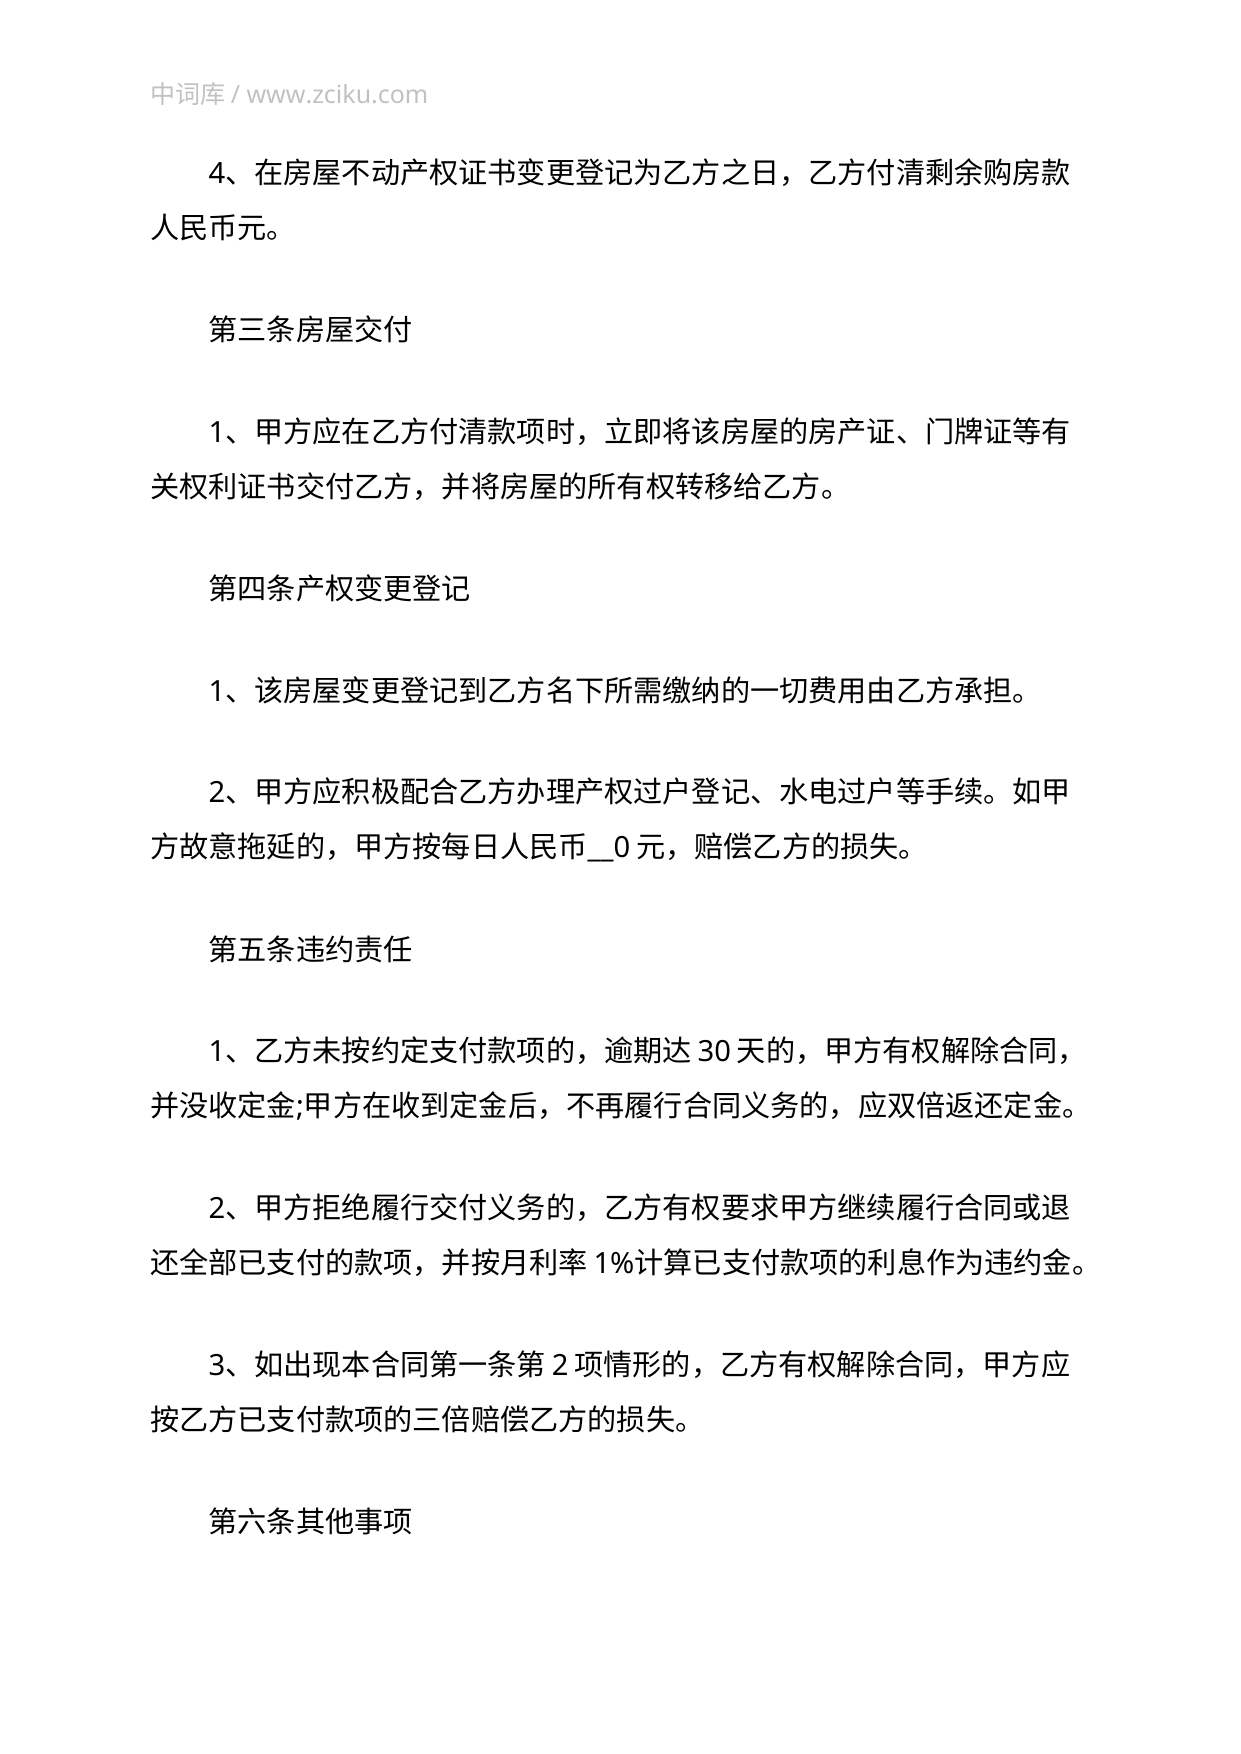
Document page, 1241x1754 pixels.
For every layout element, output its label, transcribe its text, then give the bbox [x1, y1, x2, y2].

text 2、甲方应积极配合乙方办理产权过户登记、水电过户等手续。如甲方故意拖延的，甲方按每日人民币__0元，赔偿乙方的损失。 [150, 769, 1090, 866]
text 1、乙方未按约定支付款项的，逾期达30天的，甲方有权解除合同，并没收定金;甲方在收到定金后，不再履行合同义务的，应双倍返还定金。 [150, 1028, 1090, 1125]
text 3、如出现本合同第一条第2项情形的，乙方有权解除合同，甲方应按乙方已支付款项的三倍赔偿乙方的损失。 [150, 1342, 1090, 1439]
text 1、甲方应在乙方付清款项时，立即将该房屋的房产证、门牌证等有关权利证书交付乙方，并将房屋的所有权转移给乙方。 [150, 408, 1090, 506]
text 第三条房屋交付 [150, 307, 1090, 349]
text 第六条其他事项 [150, 1498, 1090, 1541]
text 第四条产权变更登记 [150, 565, 1090, 608]
text 2、甲方拒绝履行交付义务的，乙方有权要求甲方继续履行合同或退还全部已支付的款项，并按月利率1%计算已支付款项的利息作为违约金。 [150, 1185, 1090, 1282]
text 第五条违约责任 [150, 926, 1090, 968]
text 4、在房屋不动产权证书变更登记为乙方之日，乙方付清剩余购房款人民币元。 [150, 150, 1090, 247]
text 1、该房屋变更登记到乙方名下所需缴纳的一切费用由乙方承担。 [150, 667, 1090, 709]
